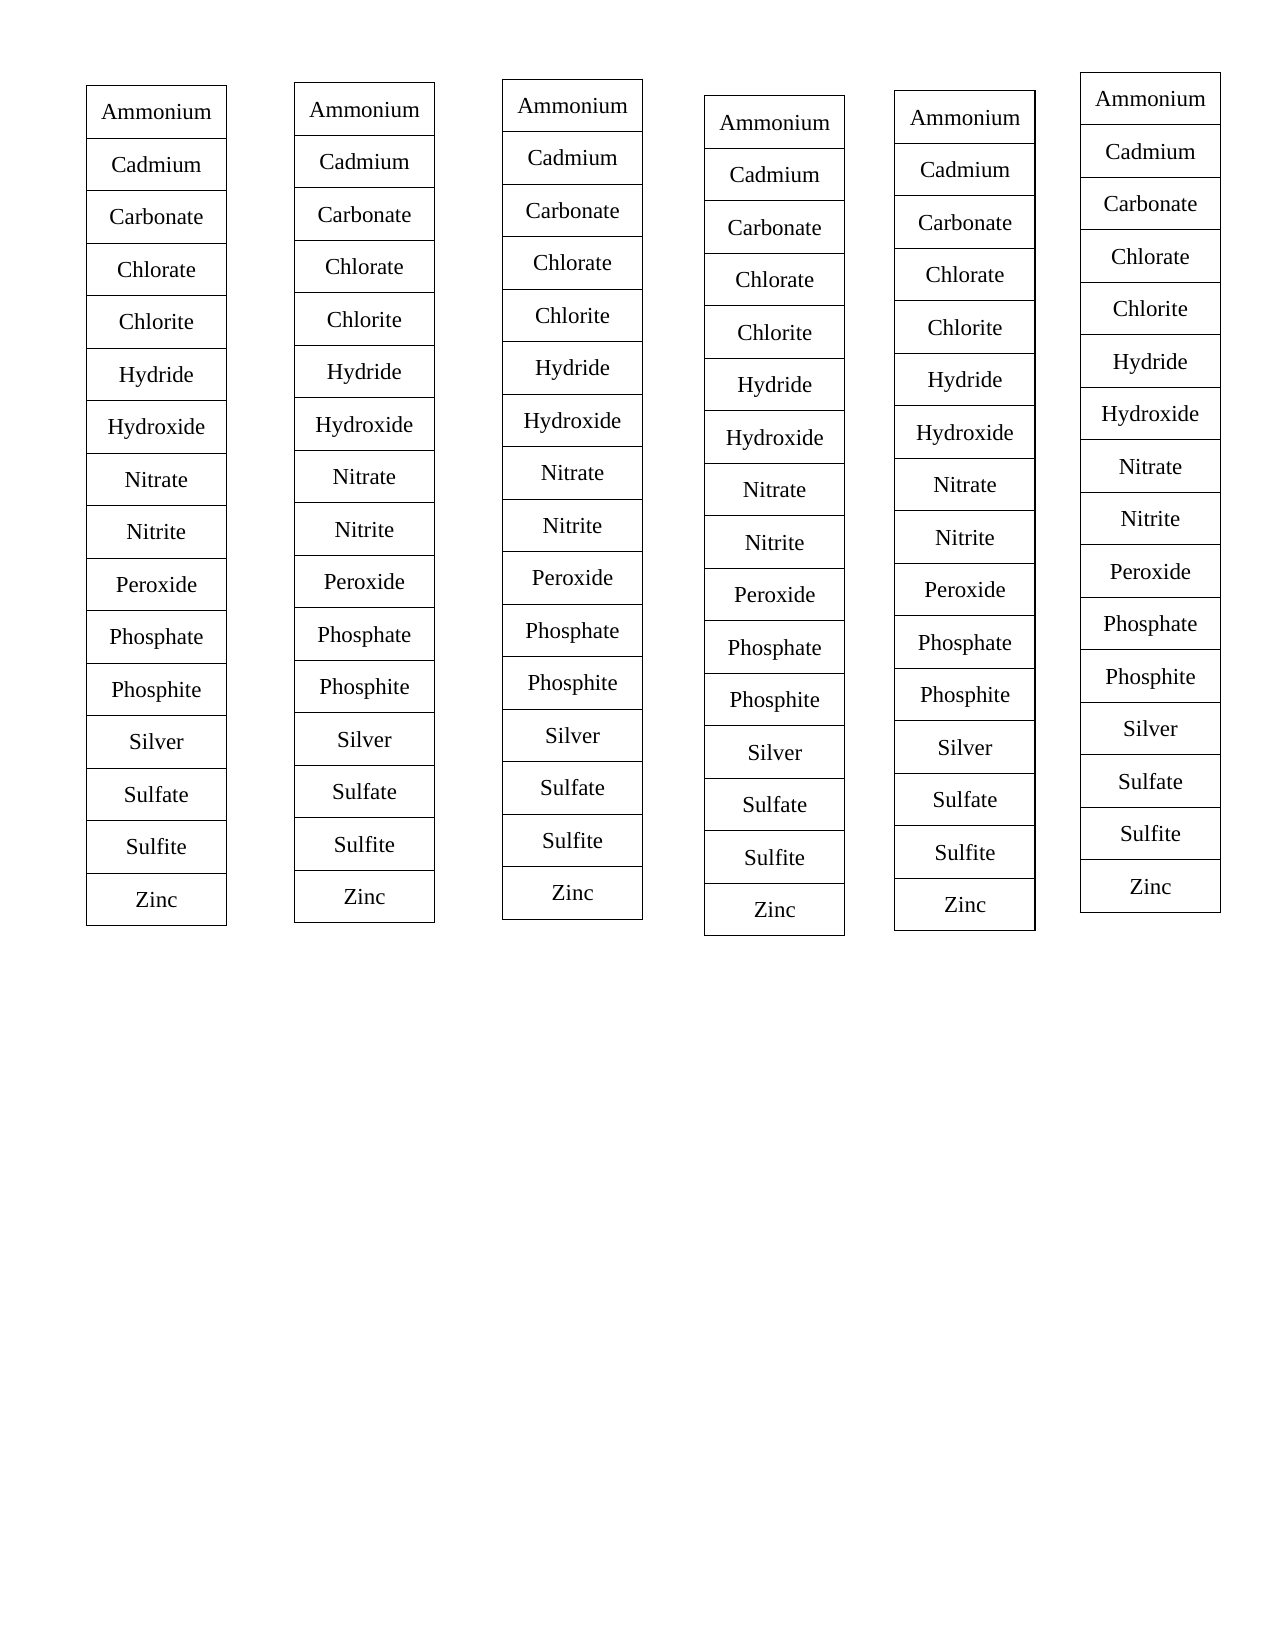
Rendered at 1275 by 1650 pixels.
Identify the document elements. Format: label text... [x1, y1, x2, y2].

table_cell Nitrite [1081, 493, 1220, 544]
table_cell Zinc [87, 874, 226, 925]
table_cell Cadmium [1081, 125, 1220, 177]
table_cell Chlorate [503, 237, 642, 288]
table_cell Chlorate [295, 241, 434, 292]
table_cell Phosphite [503, 657, 642, 708]
table_cell Chlorate [705, 254, 844, 305]
table_cell Nitrate [895, 459, 1034, 510]
table_cell Silver [87, 716, 226, 767]
table_cell Sulfite [503, 815, 642, 866]
table_cell Phosphate [295, 608, 434, 660]
table_cell Hydroxide [705, 411, 844, 463]
table_cell Peroxide [503, 552, 642, 603]
table_cell Zinc [705, 884, 844, 935]
table_cell Peroxide [1081, 545, 1220, 597]
table_cell Nitrite [87, 506, 226, 557]
table_cell Hydride [295, 346, 434, 397]
table_cell Carbonate [1081, 178, 1220, 229]
table_cell Sulfite [1081, 808, 1220, 859]
table_cell Hydroxide [1081, 388, 1220, 439]
table_cell Chlorite [1081, 283, 1220, 334]
table_cell Silver [705, 726, 844, 778]
table_cell Hydride [87, 349, 226, 400]
table_cell Sulfite [705, 831, 844, 883]
table_cell Sulfate [503, 762, 642, 813]
table_cell Chlorate [1081, 230, 1220, 282]
table_cell Zinc [1081, 860, 1220, 912]
table_cell Hydroxide [503, 395, 642, 446]
table_cell Chlorite [895, 301, 1034, 353]
table_header Ammonium [87, 86, 226, 137]
table_cell Cadmium [295, 136, 434, 187]
table_cell Hydride [895, 354, 1034, 405]
table_cell Chlorite [503, 290, 642, 341]
table_cell Chlorite [705, 306, 844, 358]
table_cell Nitrite [705, 516, 844, 568]
table_cell Nitrate [503, 447, 642, 498]
table_cell Phosphite [295, 661, 434, 712]
table_cell Silver [295, 713, 434, 765]
table_cell Phosphate [1081, 598, 1220, 649]
table_cell Phosphite [705, 674, 844, 725]
table_cell Nitrate [1081, 440, 1220, 492]
table_cell Silver [895, 721, 1034, 773]
table_cell Peroxide [895, 564, 1034, 615]
table_cell Sulfate [705, 779, 844, 830]
table_cell Phosphite [895, 669, 1034, 720]
table_cell Carbonate [295, 188, 434, 240]
table_cell Cadmium [705, 149, 844, 200]
table_cell Phosphite [1081, 650, 1220, 702]
table_header Ammonium [895, 91, 1034, 143]
table_cell Silver [1081, 703, 1220, 754]
table_cell Peroxide [705, 569, 844, 620]
table_cell Hydroxide [87, 401, 226, 452]
table_cell Carbonate [705, 201, 844, 253]
table_cell Cadmium [503, 132, 642, 183]
table_cell Phosphate [87, 611, 226, 662]
table_cell Hydroxide [895, 406, 1034, 458]
table_header Ammonium [1081, 73, 1220, 124]
table_cell Cadmium [87, 139, 226, 190]
table_cell Hydride [503, 342, 642, 393]
table_cell Cadmium [895, 144, 1034, 195]
table_cell Sulfate [295, 766, 434, 817]
table_cell Hydride [1081, 335, 1220, 387]
table_cell Carbonate [895, 196, 1034, 248]
table_cell Nitrate [87, 454, 226, 505]
table_cell Sulfite [295, 818, 434, 870]
table_cell Zinc [295, 871, 434, 922]
table_cell Sulfate [1081, 755, 1220, 807]
table_cell Sulfite [895, 826, 1034, 878]
table_cell Phosphate [895, 616, 1034, 668]
table_cell Phosphate [705, 621, 844, 673]
table_header Ammonium [295, 83, 434, 135]
table_cell Sulfate [87, 769, 226, 820]
table_cell Peroxide [87, 559, 226, 610]
table_cell Hydroxide [295, 398, 434, 450]
table_cell Sulfate [895, 774, 1034, 825]
table_header Ammonium [503, 80, 642, 131]
table_cell Carbonate [87, 191, 226, 242]
table_cell Chlorate [895, 249, 1034, 300]
table_cell Phosphite [87, 664, 226, 715]
table_cell Zinc [503, 867, 642, 918]
table_cell Nitrate [295, 451, 434, 502]
table_cell Sulfite [87, 821, 226, 872]
table_cell Phosphate [503, 605, 642, 656]
table_cell Chlorate [87, 244, 226, 295]
table_header Ammonium [705, 96, 844, 148]
table_cell Silver [503, 710, 642, 761]
table_cell Chlorite [87, 296, 226, 347]
table_cell Chlorite [295, 293, 434, 345]
table_cell Zinc [895, 879, 1034, 930]
table_cell Peroxide [295, 556, 434, 607]
table_cell Hydride [705, 359, 844, 410]
table_cell Nitrate [705, 464, 844, 515]
table_cell Nitrite [503, 500, 642, 551]
table_cell Nitrite [895, 511, 1034, 563]
table_cell Nitrite [295, 503, 434, 555]
table_cell Carbonate [503, 185, 642, 236]
